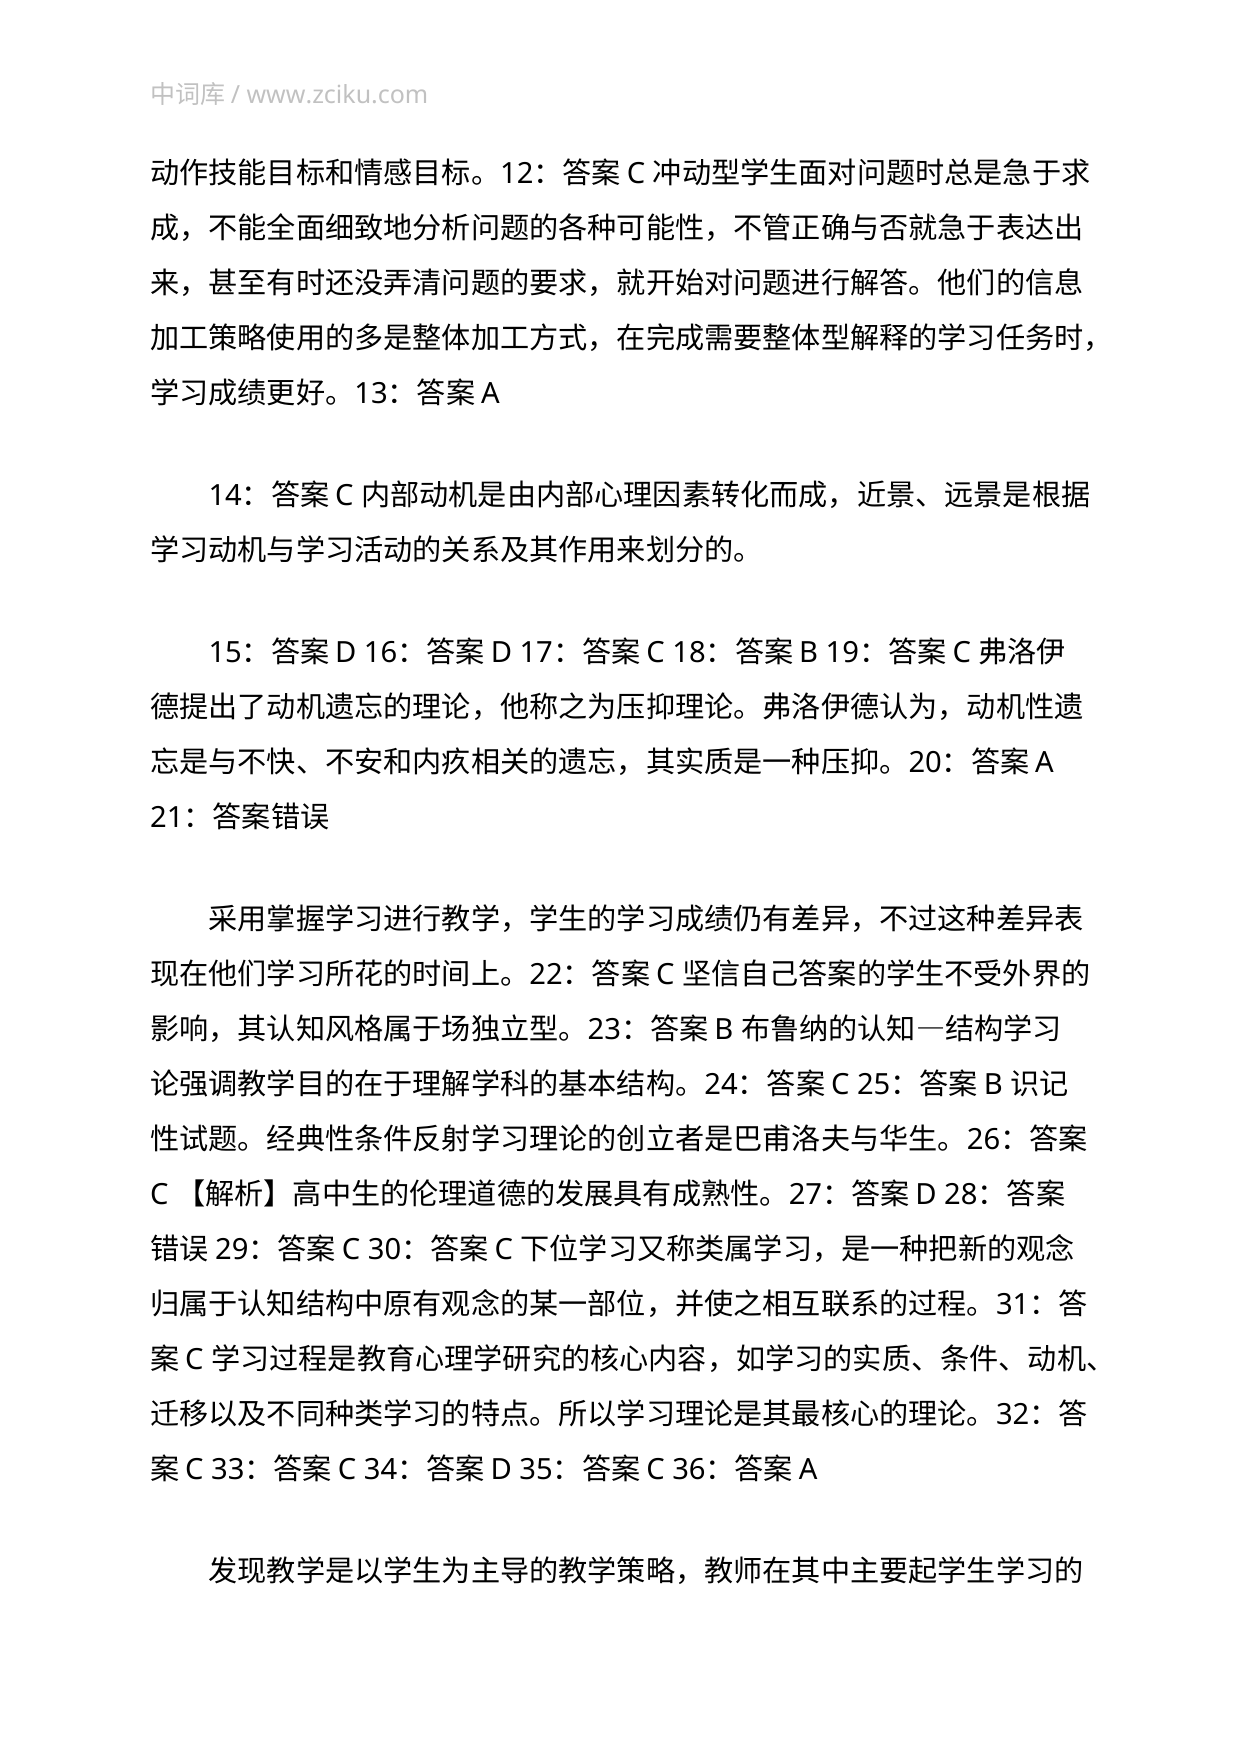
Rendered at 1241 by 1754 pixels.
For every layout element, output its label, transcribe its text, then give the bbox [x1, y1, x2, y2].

text 采用掌握学习进行教学，学生的学习成绩仍有差异，不过这种差异表现在他们学习所花的时间上。22：答案C 坚信自己答案的学生不受外界的影响，其认知风格属于场独立型。23：答案B 布鲁纳的认知—结构学习论强调教学目的在于理解学科的基本结构。24：答案C 25：答案B 识记性试题。经典性条件反射学习理论的创立者是巴甫洛夫与华生。26：答案C 【解析】高中生的伦理道德的发展具有成熟性。27：答案D 28：答案错误 29：答案C 30：答案C 下位学习又称类属学习，是一种把新的观念归属于认知结构中原有观念的某一部位，并使之相互联系的过程。31：答案C 学习过程是教育心理学研究的核心内容，如学习的实质、条件、动机、迁移以及不同种类学习的特点。所以学习理论是其最核心的理论。32：答案C 33：答案C 34：答案D 35：答案C 36：答案A [150, 895, 1090, 1488]
text 15：答案D 16：答案D 17：答案C 18：答案B 19：答案C 弗洛伊德提出了动机遗忘的理论，他称之为压抑理论。弗洛伊德认为，动机性遗忘是与不快、不安和内疚相关的遗忘，其实质是一种压抑。20：答案A 21：答案错误 [150, 628, 1090, 836]
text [150, 150, 1090, 412]
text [150, 1547, 1090, 1589]
text 14：答案C 内部动机是由内部心理因素转化而成，近景、远景是根据学习动机与学习活动的关系及其作用来划分的。 [150, 472, 1090, 569]
